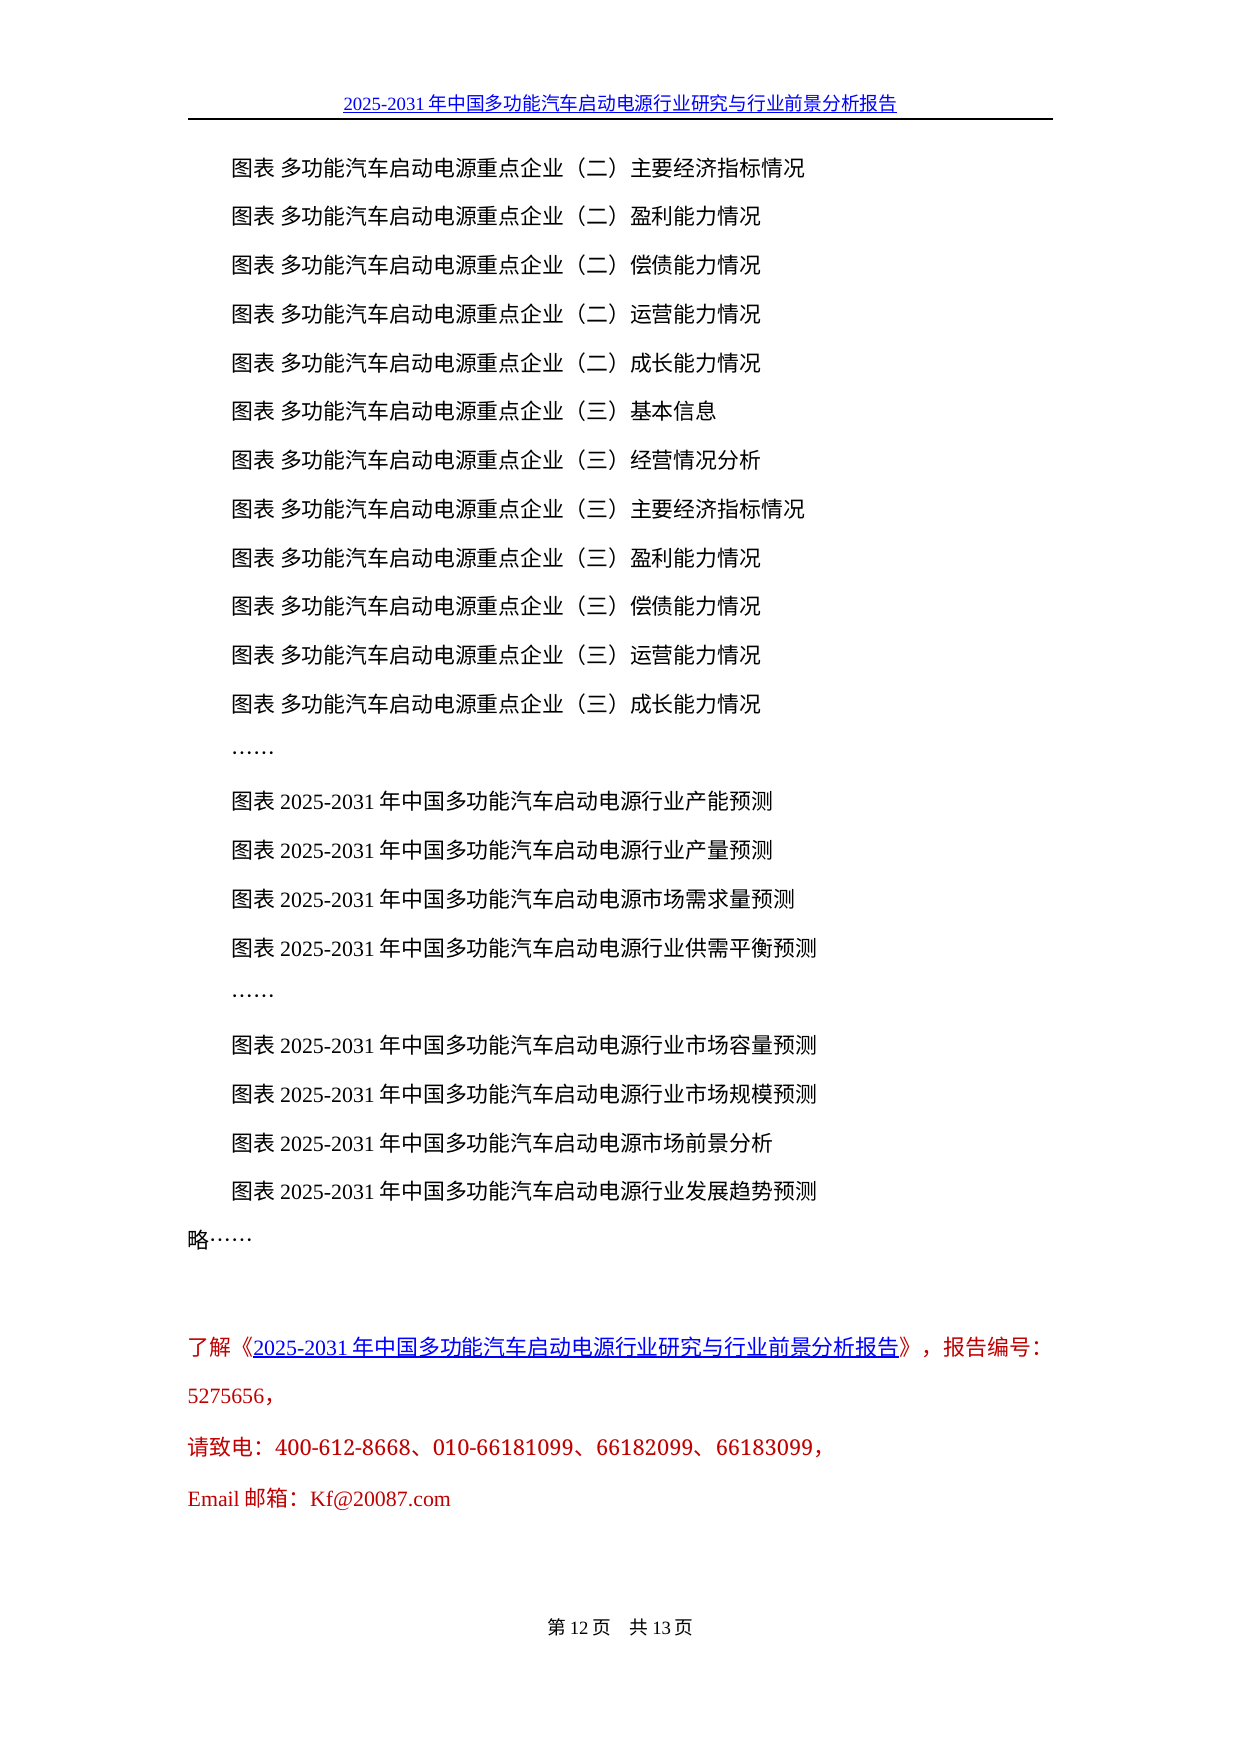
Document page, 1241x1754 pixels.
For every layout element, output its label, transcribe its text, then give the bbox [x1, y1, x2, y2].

text 请致电：400-612-8668、010-66181099、66182099、66183099， [187, 1429, 1053, 1462]
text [187, 150, 1053, 1255]
text Email邮箱：Kf@20087.com [187, 1481, 1053, 1513]
text 了解《2025-2031年中国多功能汽车启动电源行业研究与行业前景分析报告》，报告编号：5275656， [187, 1329, 1053, 1410]
